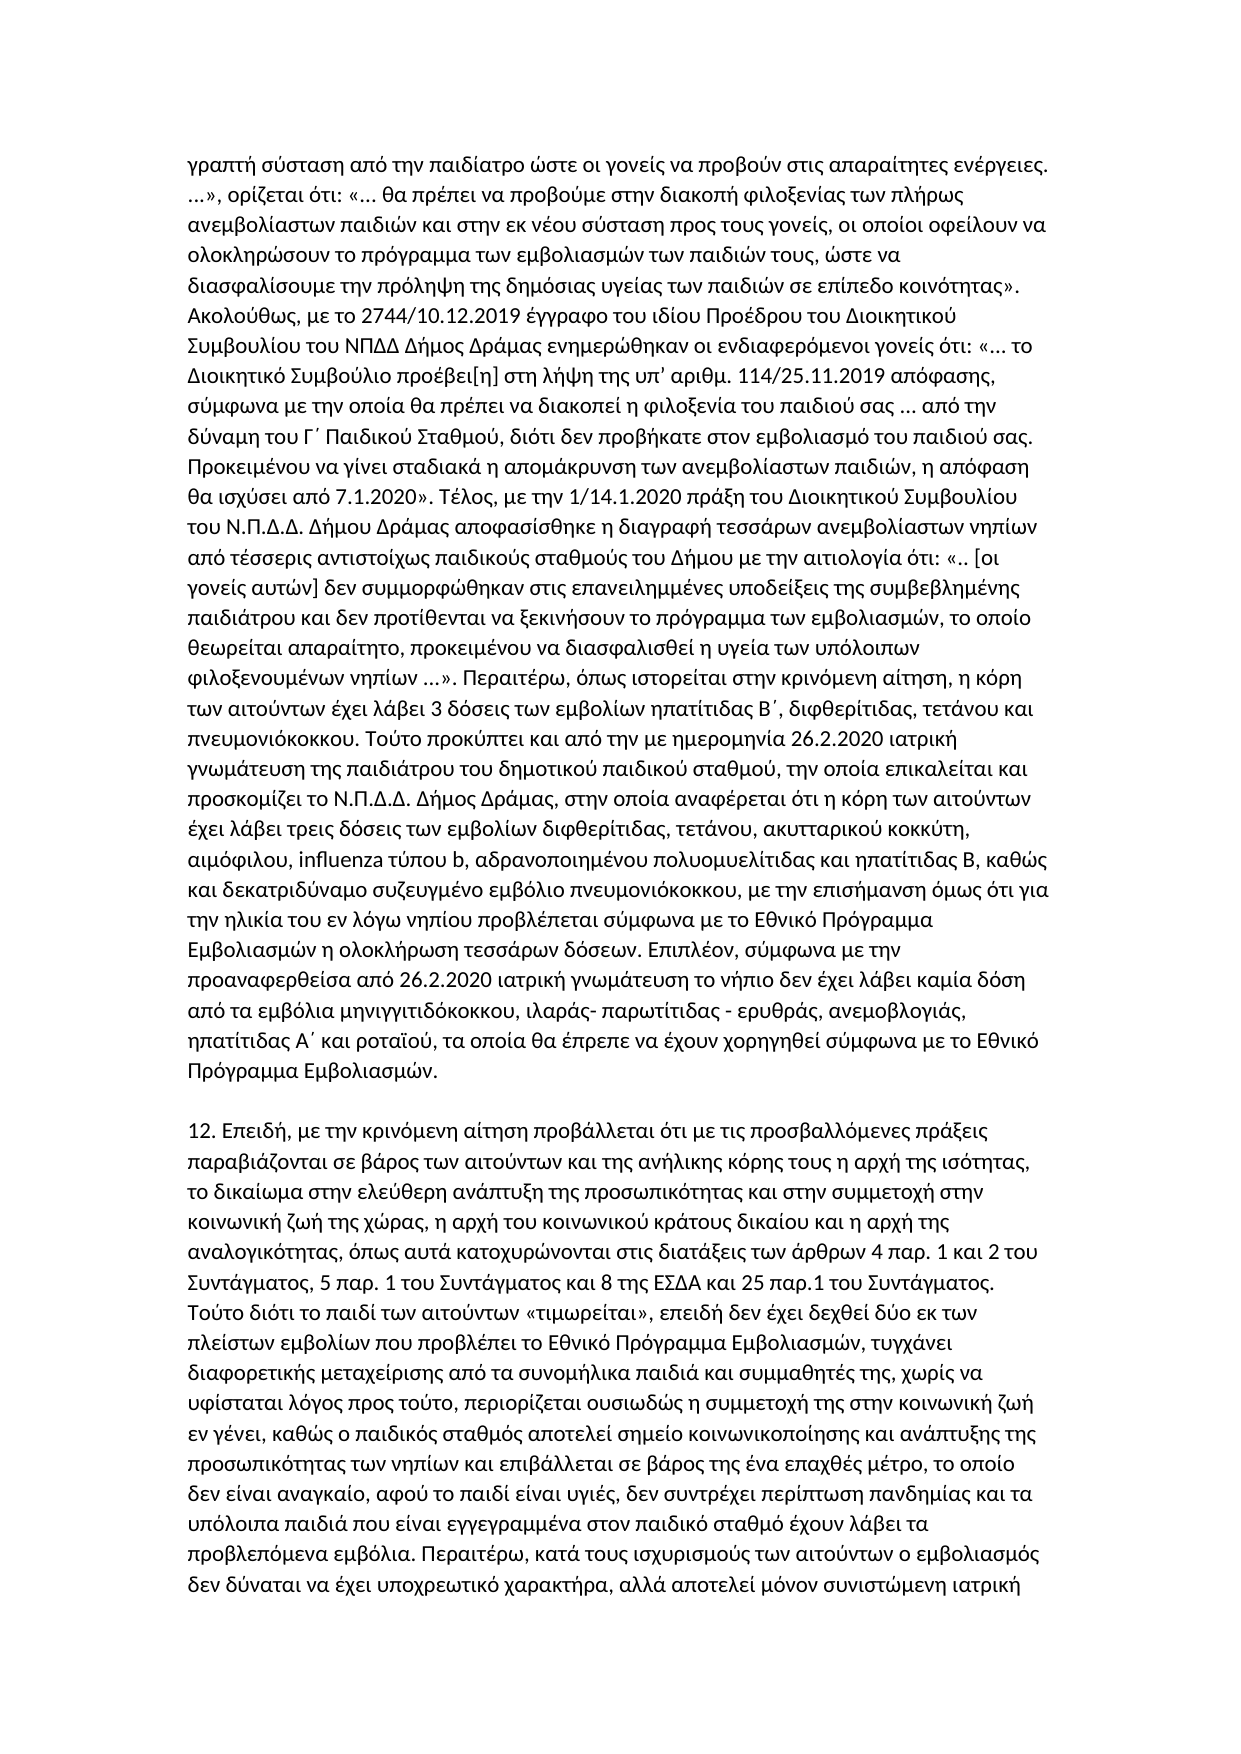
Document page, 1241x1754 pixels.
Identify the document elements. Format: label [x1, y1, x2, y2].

text [187, 150, 1053, 1598]
